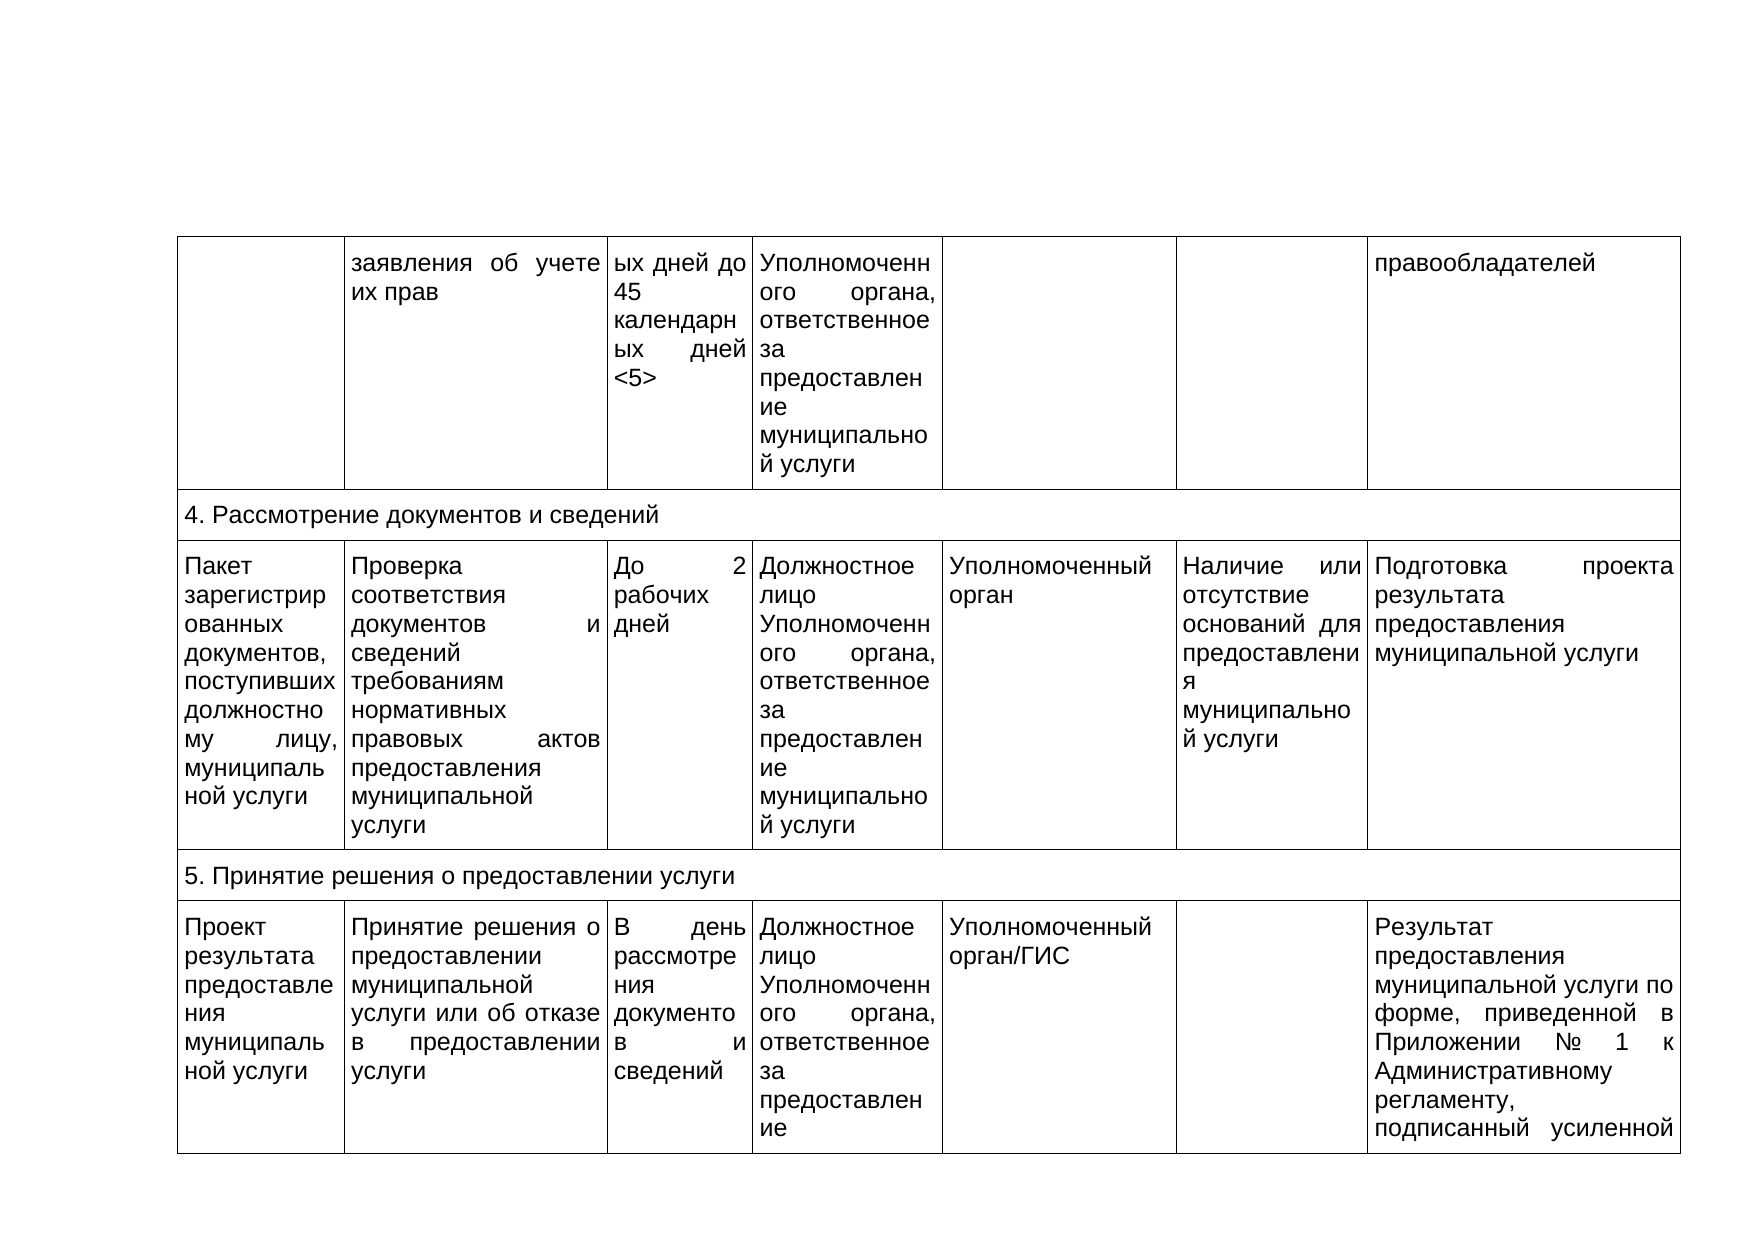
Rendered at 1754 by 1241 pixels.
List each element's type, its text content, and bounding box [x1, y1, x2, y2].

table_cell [345, 237, 607, 488]
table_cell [1368, 237, 1680, 488]
table_cell [1177, 901, 1367, 1153]
table_cell Наличие или отсутствие оснований для предоставления муниципальной услуги [1177, 541, 1367, 849]
table_cell Пакет зарегистрированных документов, поступивших должностному лицу, муниципальной услуги [178, 541, 344, 849]
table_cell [753, 237, 942, 488]
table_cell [753, 901, 942, 1153]
table_cell [178, 237, 344, 488]
table_cell Проверка соответствия документов и сведений требованиям нормативных правовых актов предоставления муниципальной услуги [345, 541, 607, 849]
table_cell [608, 901, 752, 1153]
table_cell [943, 237, 1176, 488]
table_cell Подготовка проекта результата предоставления муниципальной услуги [1368, 541, 1680, 849]
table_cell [608, 237, 752, 488]
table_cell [178, 901, 344, 1153]
table_cell До 2 рабочих дней [608, 541, 752, 849]
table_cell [345, 901, 607, 1153]
table_cell 4. Рассмотрение документов и сведений [178, 490, 1680, 539]
table_cell Уполномоченный орган [943, 541, 1176, 849]
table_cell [1368, 901, 1680, 1153]
table_cell [1177, 237, 1367, 488]
table_cell Должностное лицо Уполномоченного органа, ответственное за предоставление муниципальной услуги [753, 541, 942, 849]
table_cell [943, 901, 1176, 1153]
table_cell 5. Принятие решения о предоставлении услуги [178, 850, 1680, 900]
